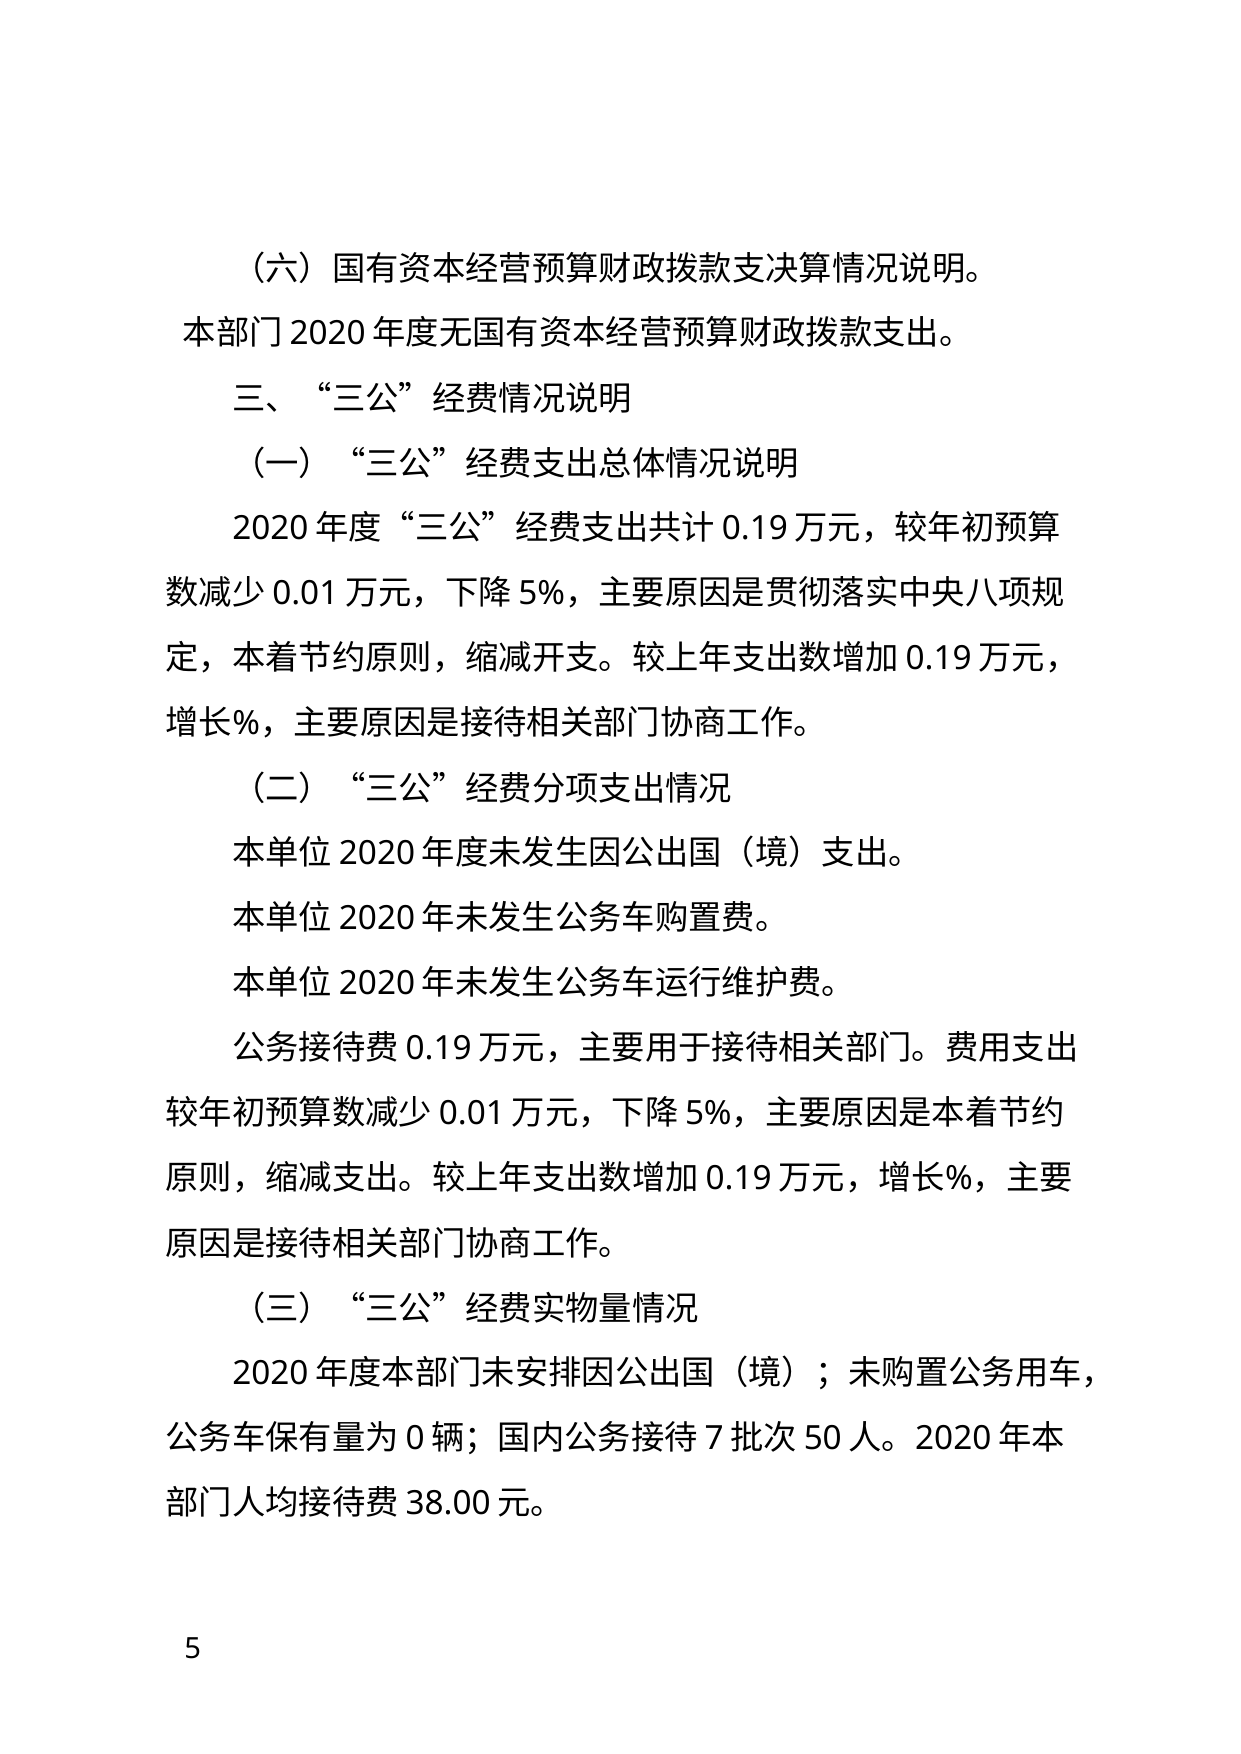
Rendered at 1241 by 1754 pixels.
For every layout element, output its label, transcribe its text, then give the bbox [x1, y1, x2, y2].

text （二）“三公”经费分项支出情况 [165, 753, 1087, 818]
text 本单位2020年未发生公务车购置费。 [165, 883, 1087, 948]
text 三、“三公”经费情况说明 [165, 363, 1087, 428]
text 本单位2020年未发生公务车运行维护费。 [165, 948, 1087, 1013]
text 2020年度本部门未安排因公出国（境）；未购置公务用车，公务车保有量为0辆；国内公务接待7批次50人。2020年本部门人均接待费38.00元。 [165, 1338, 1087, 1533]
text 本单位2020年度未发生因公出国（境）支出。 [165, 818, 1087, 883]
text （六）国有资本经营预算财政拨款支决算情况说明。 本部门2020年度无国有资本经营预算财政拨款支出。 [165, 233, 1087, 363]
text 公务接待费0.19万元，主要用于接待相关部门。费用支出较年初预算数减少0.01万元，下降5%，主要原因是本着节约原则，缩减支出。较上年支出数增加0.19万元，增长%，主要原因是接待相关部门协商工作。 [165, 1013, 1087, 1273]
text （一）“三公”经费支出总体情况说明 [165, 428, 1087, 493]
text （三）“三公”经费实物量情况 [165, 1273, 1087, 1338]
text 2020年度“三公”经费支出共计0.19万元，较年初预算数减少0.01万元，下降5%，主要原因是贯彻落实中央八项规定，本着节约原则，缩减开支。较上年支出数增加0.19万元，增长%，主要原因是接待相关部门协商工作。 [165, 493, 1087, 753]
